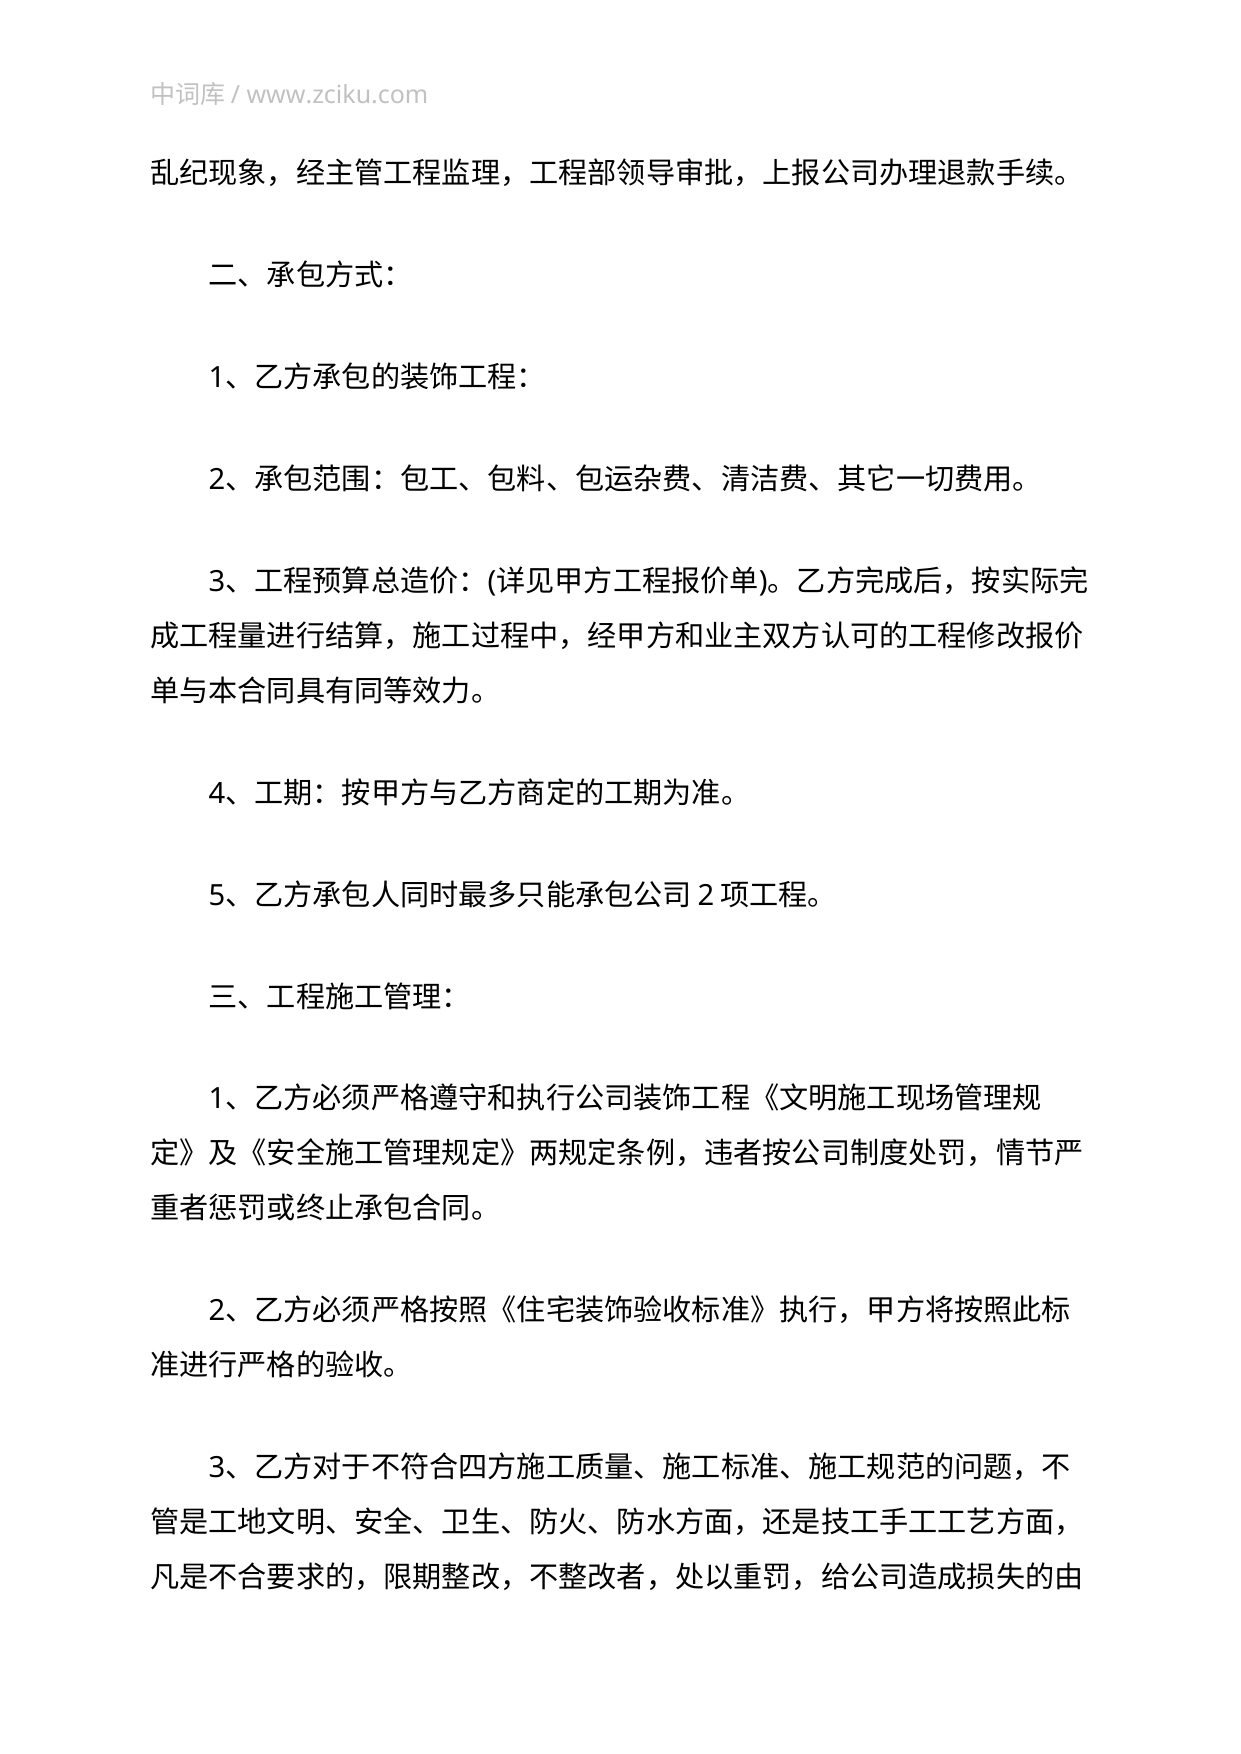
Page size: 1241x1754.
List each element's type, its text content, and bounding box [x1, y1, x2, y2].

text 4、工期：按甲方与乙方商定的工期为准。 [150, 769, 1090, 812]
text 1、乙方承包的装饰工程： [150, 353, 1090, 396]
text 二、承包方式： [150, 252, 1090, 294]
text 2、承包范围：包工、包料、包运杂费、清洁费、其它一切费用。 [150, 456, 1090, 498]
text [150, 1443, 1090, 1596]
text 1、乙方必须严格遵守和执行公司装饰工程《文明施工现场管理规定》及《安全施工管理规定》两规定条例，违者按公司制度处罚，情节严重者惩罚或终止承包合同。 [150, 1075, 1090, 1227]
text 三、工程施工管理： [150, 973, 1090, 1015]
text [150, 150, 1090, 192]
text 2、乙方必须严格按照《住宅装饰验收标准》执行，甲方将按照此标准进行严格的验收。 [150, 1287, 1090, 1384]
text 3、工程预算总造价：(详见甲方工程报价单)。乙方完成后，按实际完成工程量进行结算，施工过程中，经甲方和业主双方认可的工程修改报价单与本合同具有同等效力。 [150, 557, 1090, 710]
text 5、乙方承包人同时最多只能承包公司2项工程。 [150, 871, 1090, 913]
